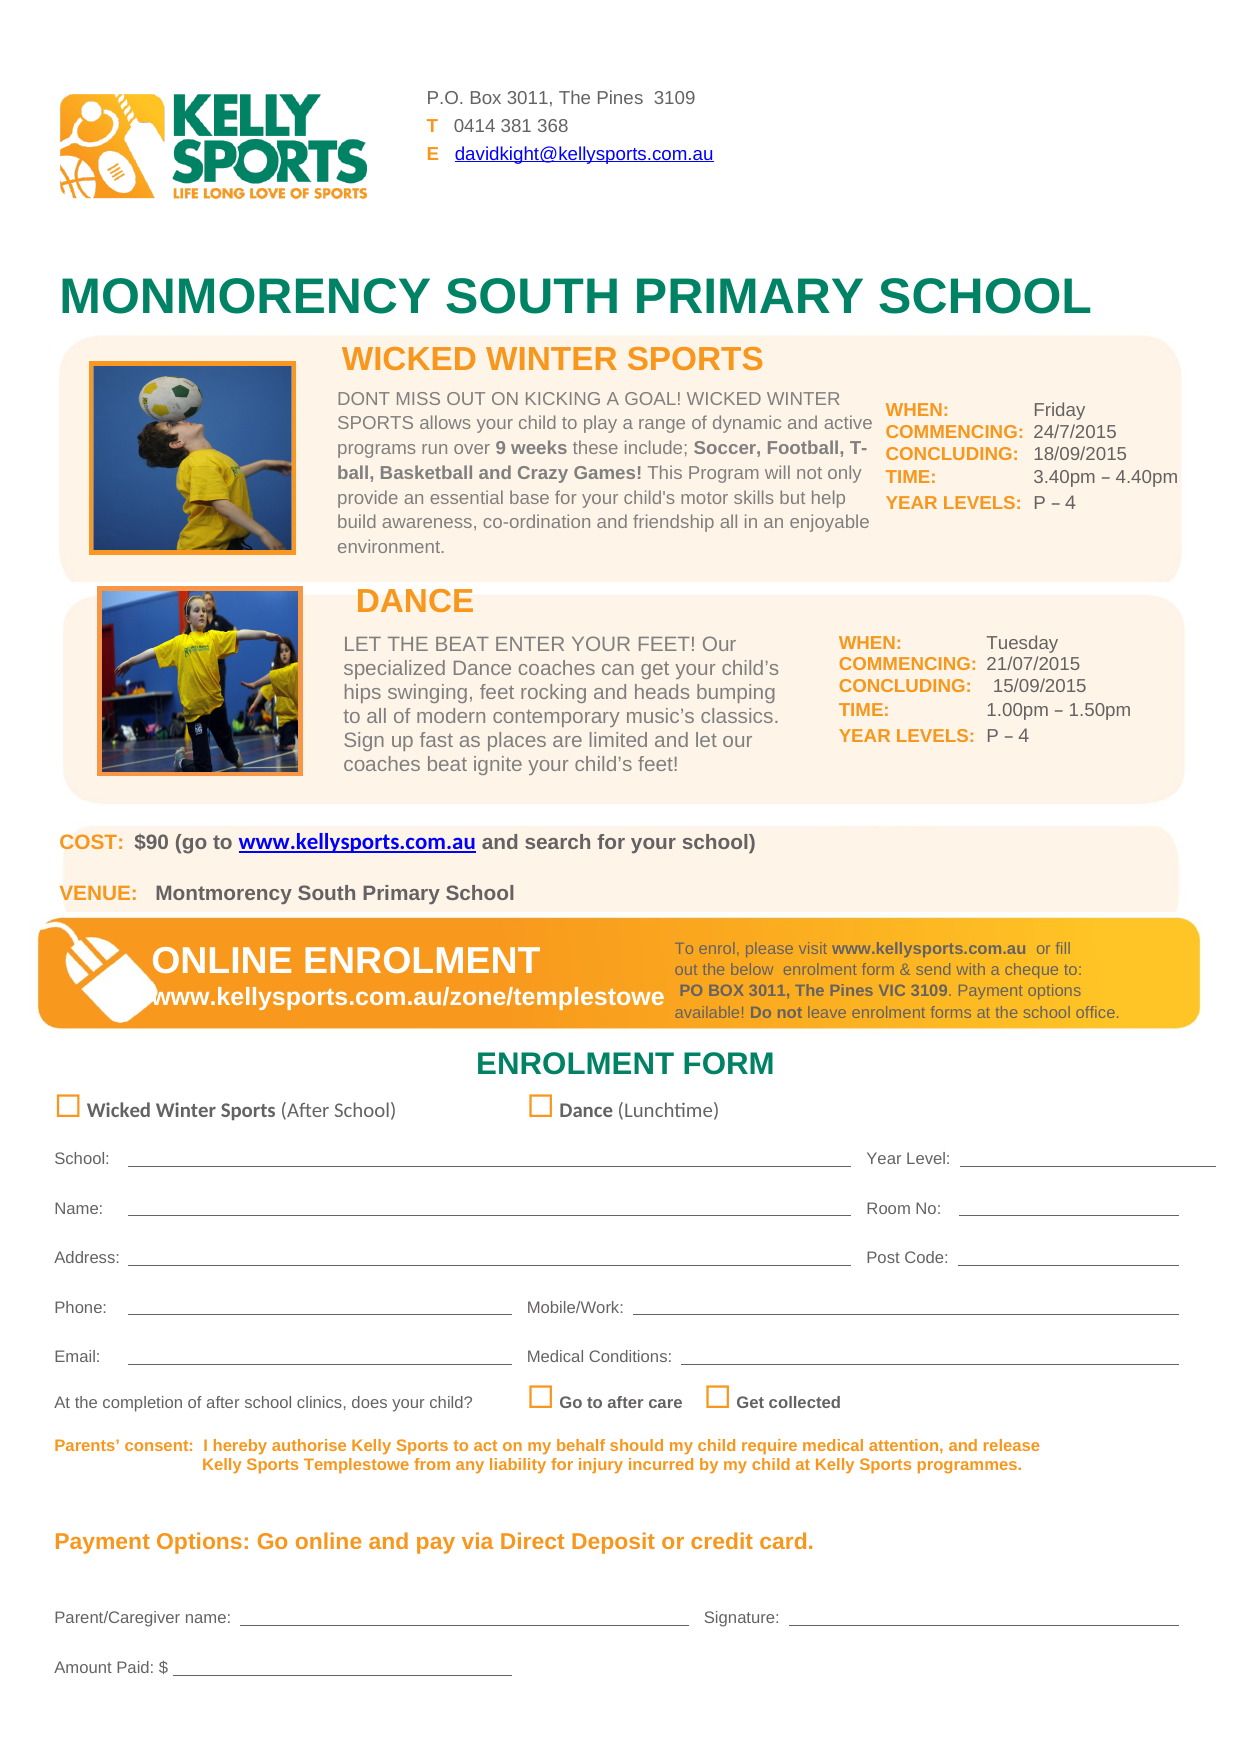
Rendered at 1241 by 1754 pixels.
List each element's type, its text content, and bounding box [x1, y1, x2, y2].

text E davidkight@kellysports.com.au [398, 142, 1181, 164]
text VENUE: Montmorency South Primary School [59, 880, 1181, 904]
picture [17, 66, 398, 228]
text MONMORENCY SOUTH PRIMARY SCHOOL [59, 267, 1181, 324]
picture [0, 809, 1241, 1038]
text COST: $90 (go to www.kellysports.com.au and search for your school) [59, 827, 1181, 855]
text T 0414 381 368 [398, 115, 1181, 136]
text P.O. Box 3011, The Pines 3109 [398, 87, 1181, 108]
picture [46, 320, 1191, 808]
